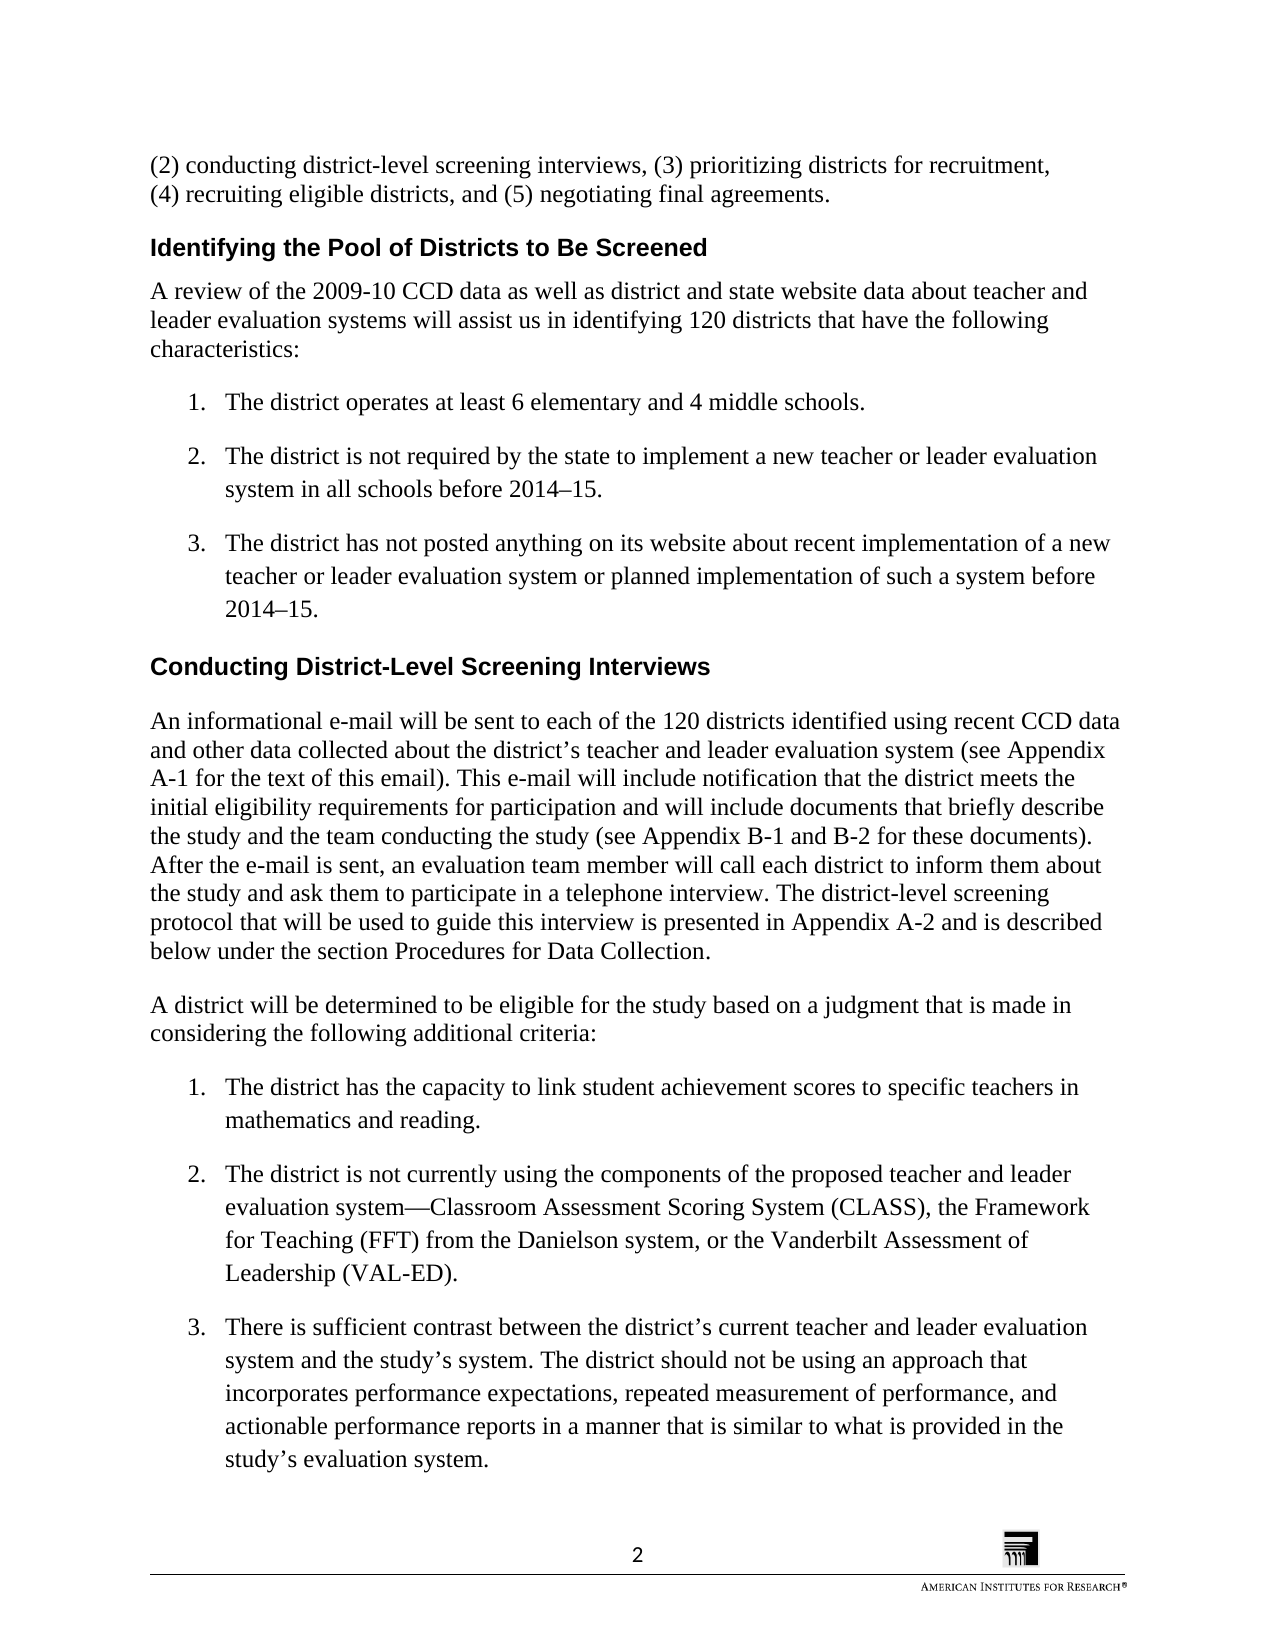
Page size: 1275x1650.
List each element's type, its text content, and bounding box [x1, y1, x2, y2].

list The district operates at least 6 elementary and 4 middle schools. [187, 387, 1125, 416]
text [150, 150, 1125, 207]
list The district has the capacity to link student achievement scores to specific teachers in mathematics and reading. [187, 1072, 1125, 1134]
text Identifying the Pool of Districts to Be Screened [150, 232, 1125, 261]
list The district has not posted anything on its website about recent implementation of a new teacher or leader evaluation system or planned implementation of such a system before 2014–15. [187, 528, 1125, 623]
list The district is not currently using the components of the proposed teacher and leader evaluation system—Classroom Assessment Scoring System (CLASS), the Framework for Teaching (FFT) from the Danielson system, or the Vanderbilt Assessment of Leadership (VAL-ED). [187, 1159, 1125, 1287]
text Conducting District-Level Screening Interviews [150, 652, 1125, 681]
text A review of the 2009-10 CCD data as well as district and state website data about teacher and leader evaluation systems will assist us in identifying 120 districts that have the following characteristics: [150, 276, 1125, 362]
text An informational e-mail will be sent to each of the 120 districts identified using recent CCD data and other data collected about the district’s teacher and leader evaluation system (see Appendix A-1 for the text of this email). This e-mail will include notification that the district meets the initial eligibility requirements for participation and will include documents that briefly describe the study and the team conducting the study (see Appendix B-1 and B-2 for these documents). After the e-mail is sent, an evaluation team member will call each district to inform them about the study and ask them to participate in a telephone interview. The district-level screening protocol that will be used to guide this interview is presented in Appendix A-2 and is described below under the section Procedures for Data Collection. [150, 706, 1125, 965]
list There is sufficient contrast between the district’s current teacher and leader evaluation system and the study’s system. The district should not be using an approach that incorporates performance expectations, repeated measurement of performance, and actionable performance reports in a manner that is similar to what is provided in the study’s evaluation system. [187, 1312, 1125, 1473]
text A district will be determined to be eligible for the study based on a judgment that is made in considering the following additional criteria: [150, 990, 1125, 1047]
list The district is not required by the state to implement a new teacher or leader evaluation system in all schools before 2014–15. [187, 441, 1125, 503]
picture [920, 1529, 1131, 1592]
